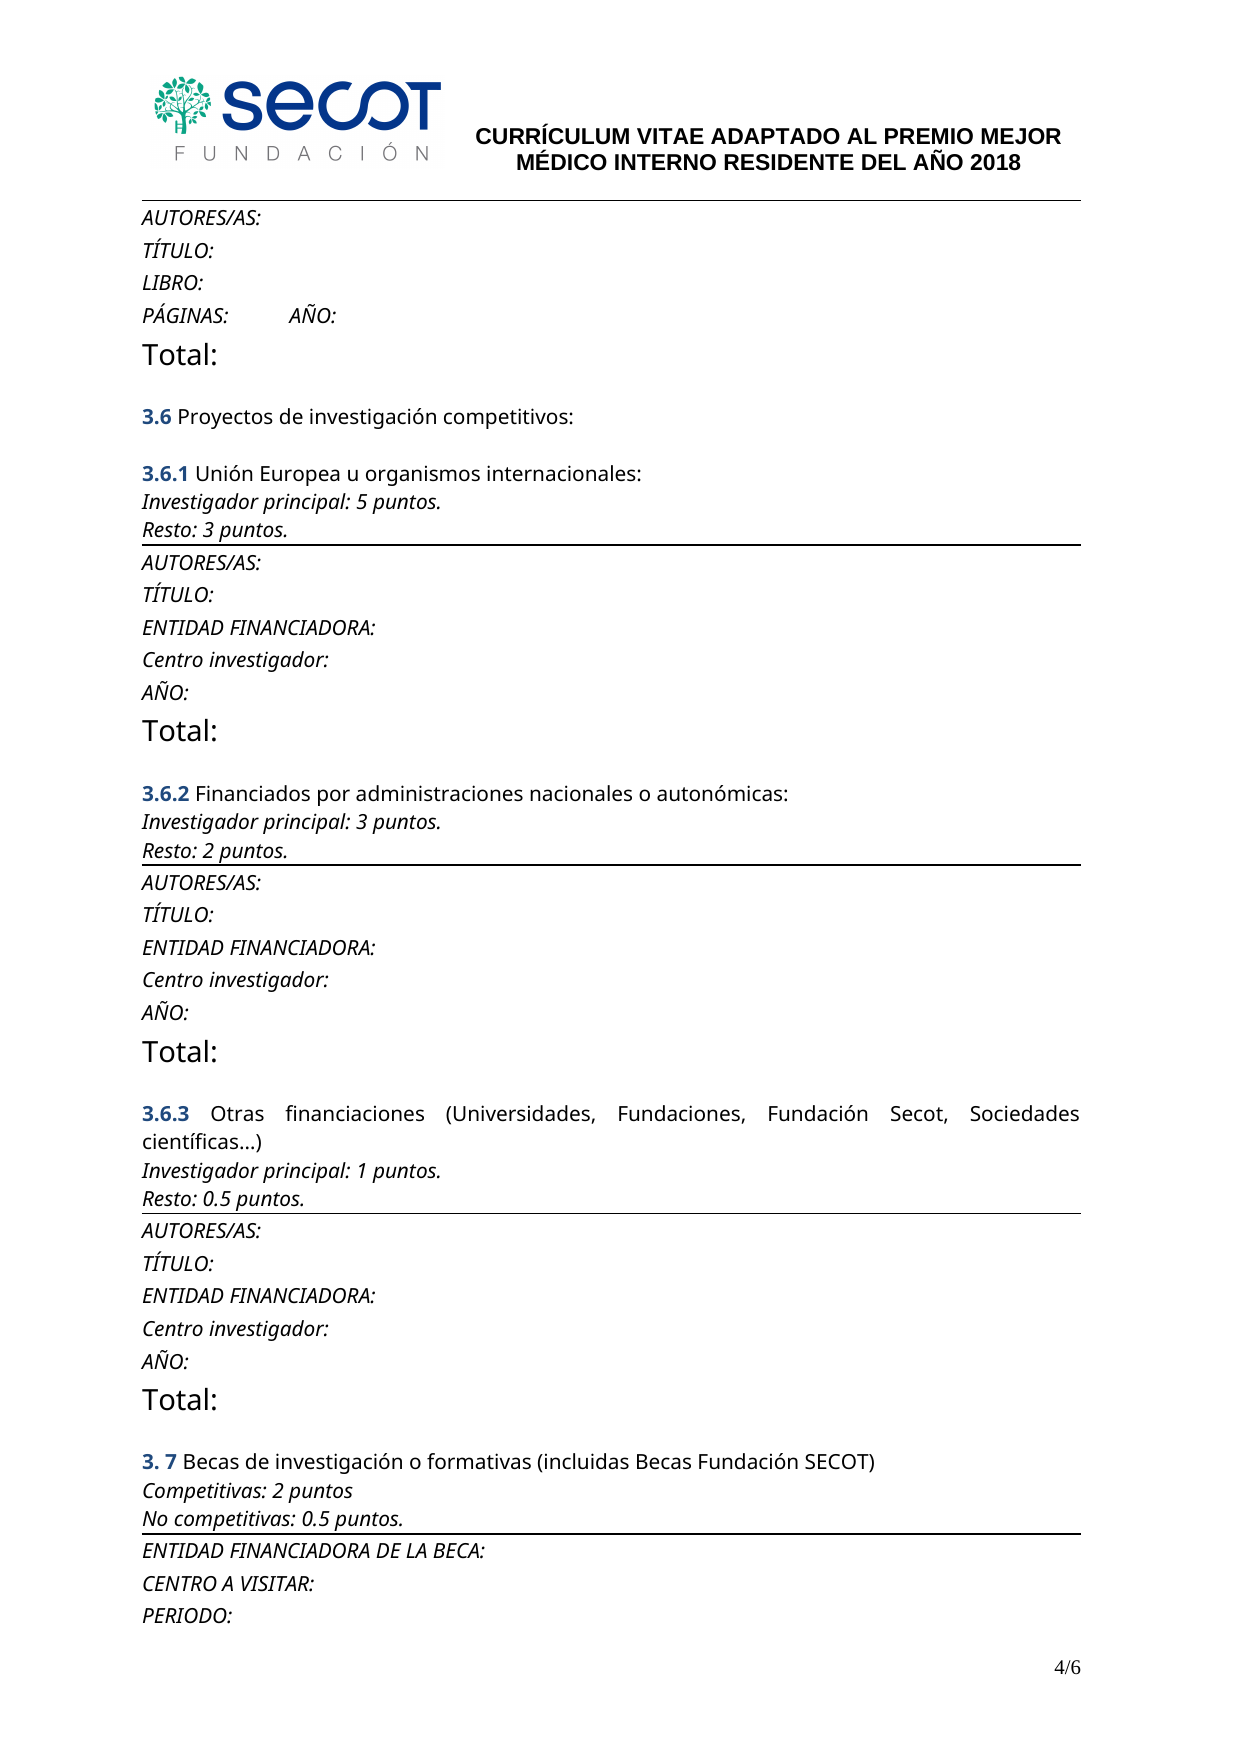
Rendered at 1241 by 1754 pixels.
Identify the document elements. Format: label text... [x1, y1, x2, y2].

text AÑO: [142, 994, 1081, 1027]
text Total: [142, 711, 1081, 750]
text ENTIDAD FINANCIADORA: [142, 929, 1081, 961]
text AUTORES/AS: [142, 1214, 1081, 1245]
picture [149, 75, 445, 169]
text Investigador principal: 3 puntos. [142, 807, 1081, 836]
text AUTORES/AS: [142, 201, 1081, 232]
text Competitivas: 2 puntos [142, 1476, 1081, 1504]
text CENTRO A VISITAR: [142, 1565, 1081, 1597]
text ENTIDAD FINANCIADORA: [142, 1278, 1081, 1310]
text Total: [142, 1379, 1081, 1419]
text AUTORES/AS: [142, 866, 1081, 896]
text 3. 7 Becas de investigación o formativas (incluidas Becas Fundación SECOT) [142, 1447, 1081, 1476]
text TÍTULO: [142, 897, 1081, 929]
text Resto: 3 puntos. [142, 516, 1081, 544]
text 3.6.3 Otras financiaciones (Universidades, Fundaciones, Fundación Secot, Sociedades científicas…) [142, 1099, 1081, 1156]
text Resto: 0.5 puntos. [142, 1184, 1081, 1213]
text PERIODO: [142, 1598, 1081, 1630]
text LIBRO: [142, 265, 1081, 297]
text AUTORES/AS: [142, 546, 1081, 576]
text TÍTULO: [142, 1245, 1081, 1277]
text Resto: 2 puntos. [142, 836, 1081, 864]
text 3.6.1 Unión Europea u organismos internacionales: [142, 459, 1081, 487]
text Investigador principal: 1 puntos. [142, 1156, 1081, 1184]
text 3.6 Proyectos de investigación competitivos: [142, 402, 1081, 430]
text No competitivas: 0.5 puntos. [142, 1504, 1081, 1533]
text PÁGINAS: AÑO: [142, 297, 1081, 329]
text ENTIDAD FINANCIADORA: [142, 609, 1081, 641]
text Investigador principal: 5 puntos. [142, 487, 1081, 516]
text AÑO: [142, 1343, 1081, 1375]
text Centro investigador: [142, 1311, 1081, 1343]
text Centro investigador: [142, 962, 1081, 994]
text AÑO: [142, 674, 1081, 707]
text ENTIDAD FINANCIADORA DE LA BECA: [142, 1535, 1081, 1565]
text 3.6.2 Financiados por administraciones nacionales o autonómicas: [142, 779, 1081, 807]
text TÍTULO: [142, 577, 1081, 609]
text Total: [142, 1031, 1081, 1071]
text Centro investigador: [142, 642, 1081, 674]
text TÍTULO: [142, 232, 1081, 264]
text Total: [142, 334, 1081, 373]
